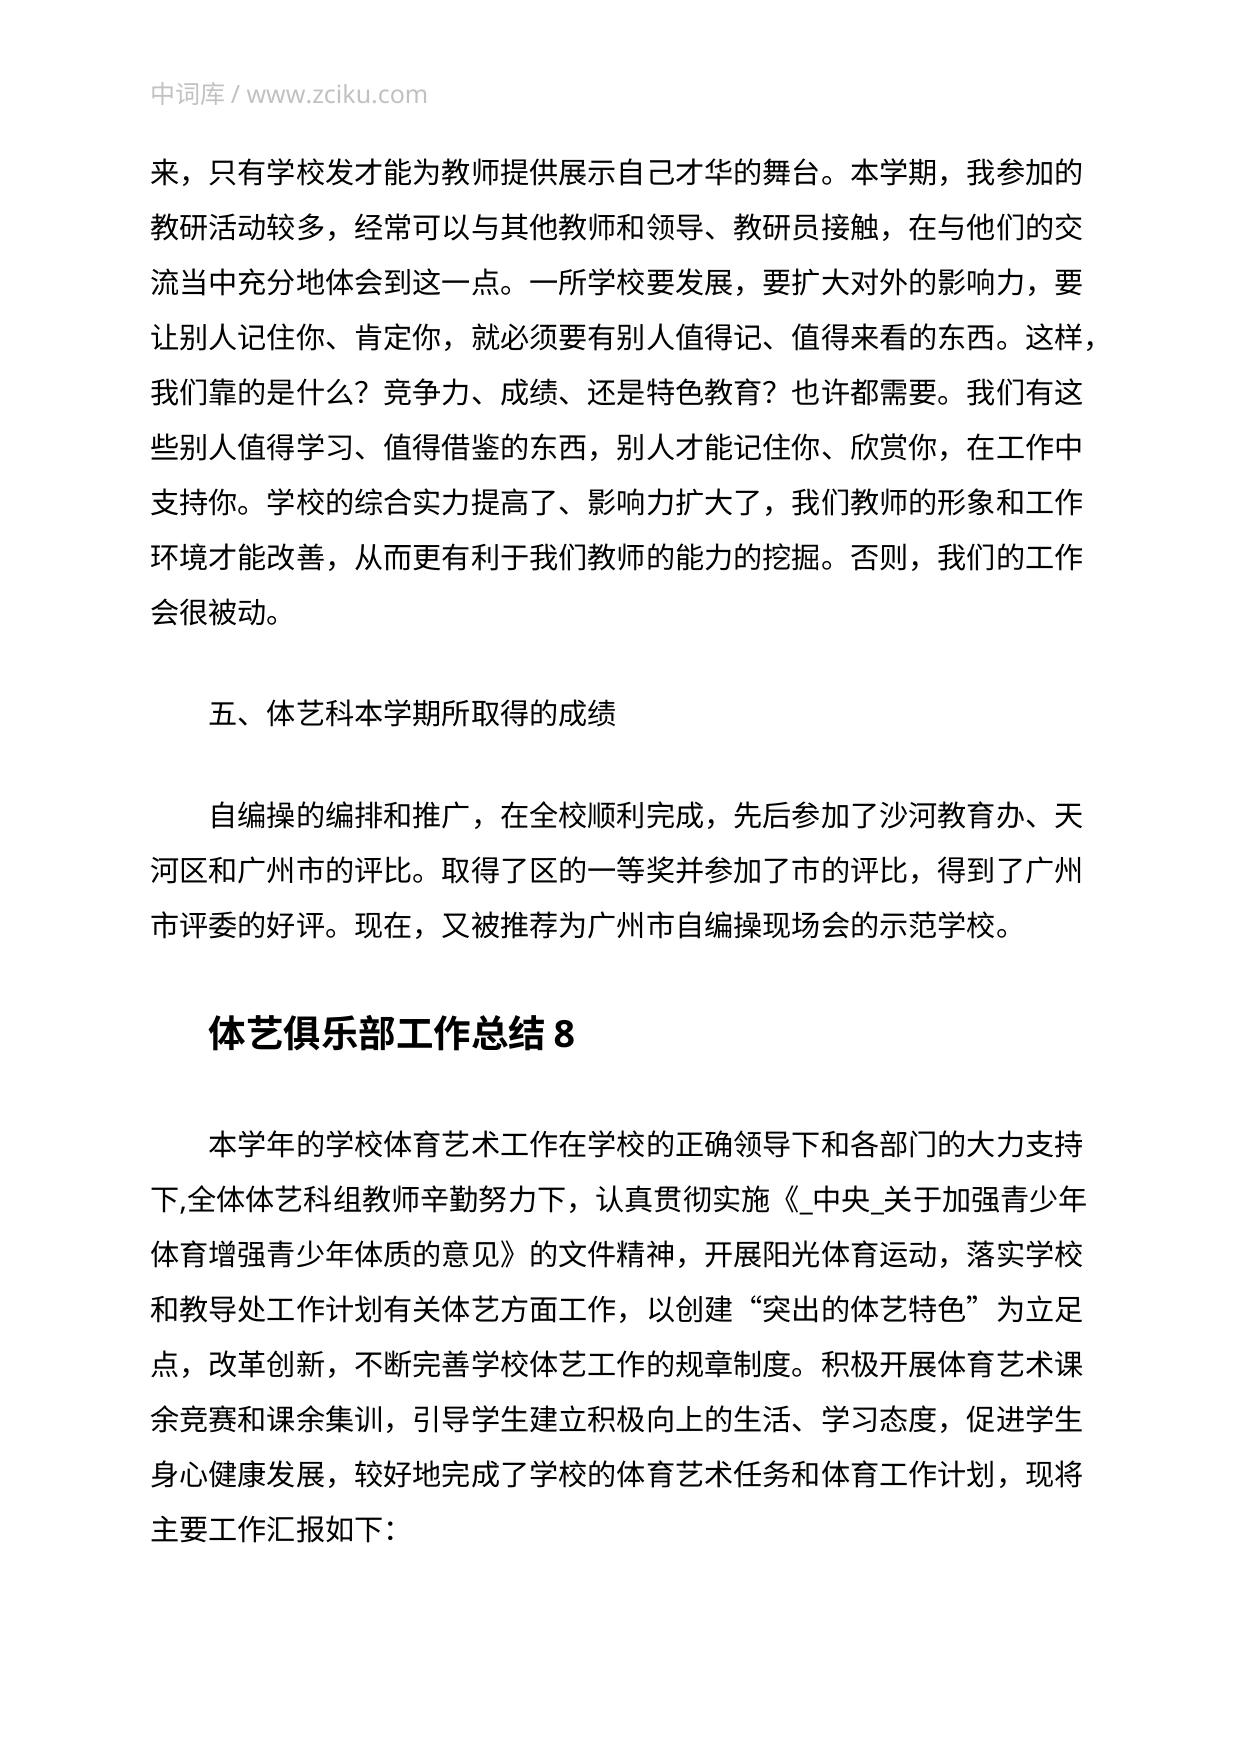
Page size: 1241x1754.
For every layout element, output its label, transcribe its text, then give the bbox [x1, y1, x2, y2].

text 五、体艺科本学期所取得的成绩 [150, 691, 1090, 733]
text 本学年的学校体育艺术工作在学校的正确领导下和各部门的大力支持下,全体体艺科组教师辛勤努力下，认真贯彻实施《_中央_关于加强青少年体育增强青少年体质的意见》的文件精神，开展阳光体育运动，落实学校和教导处工作计划有关体艺方面工作，以创建“突出的体艺特色”为立足点，改革创新，不断完善学校体艺工作的规章制度。积极开展体育艺术课余竞赛和课余集训，引导学生建立积极向上的生活、学习态度，促进学生身心健康发展，较好地完成了学校的体育艺术任务和体育工作计划，现将主要工作汇报如下： [150, 1122, 1090, 1548]
text 体艺俱乐部工作总结8 [150, 1004, 1090, 1059]
text 自编操的编排和推广，在全校顺利完成，先后参加了沙河教育办、天河区和广州市的评比。取得了区的一等奖并参加了市的评比，得到了广州市评委的好评。现在，又被推荐为广州市自编操现场会的示范学校。 [150, 793, 1090, 945]
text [150, 150, 1090, 631]
